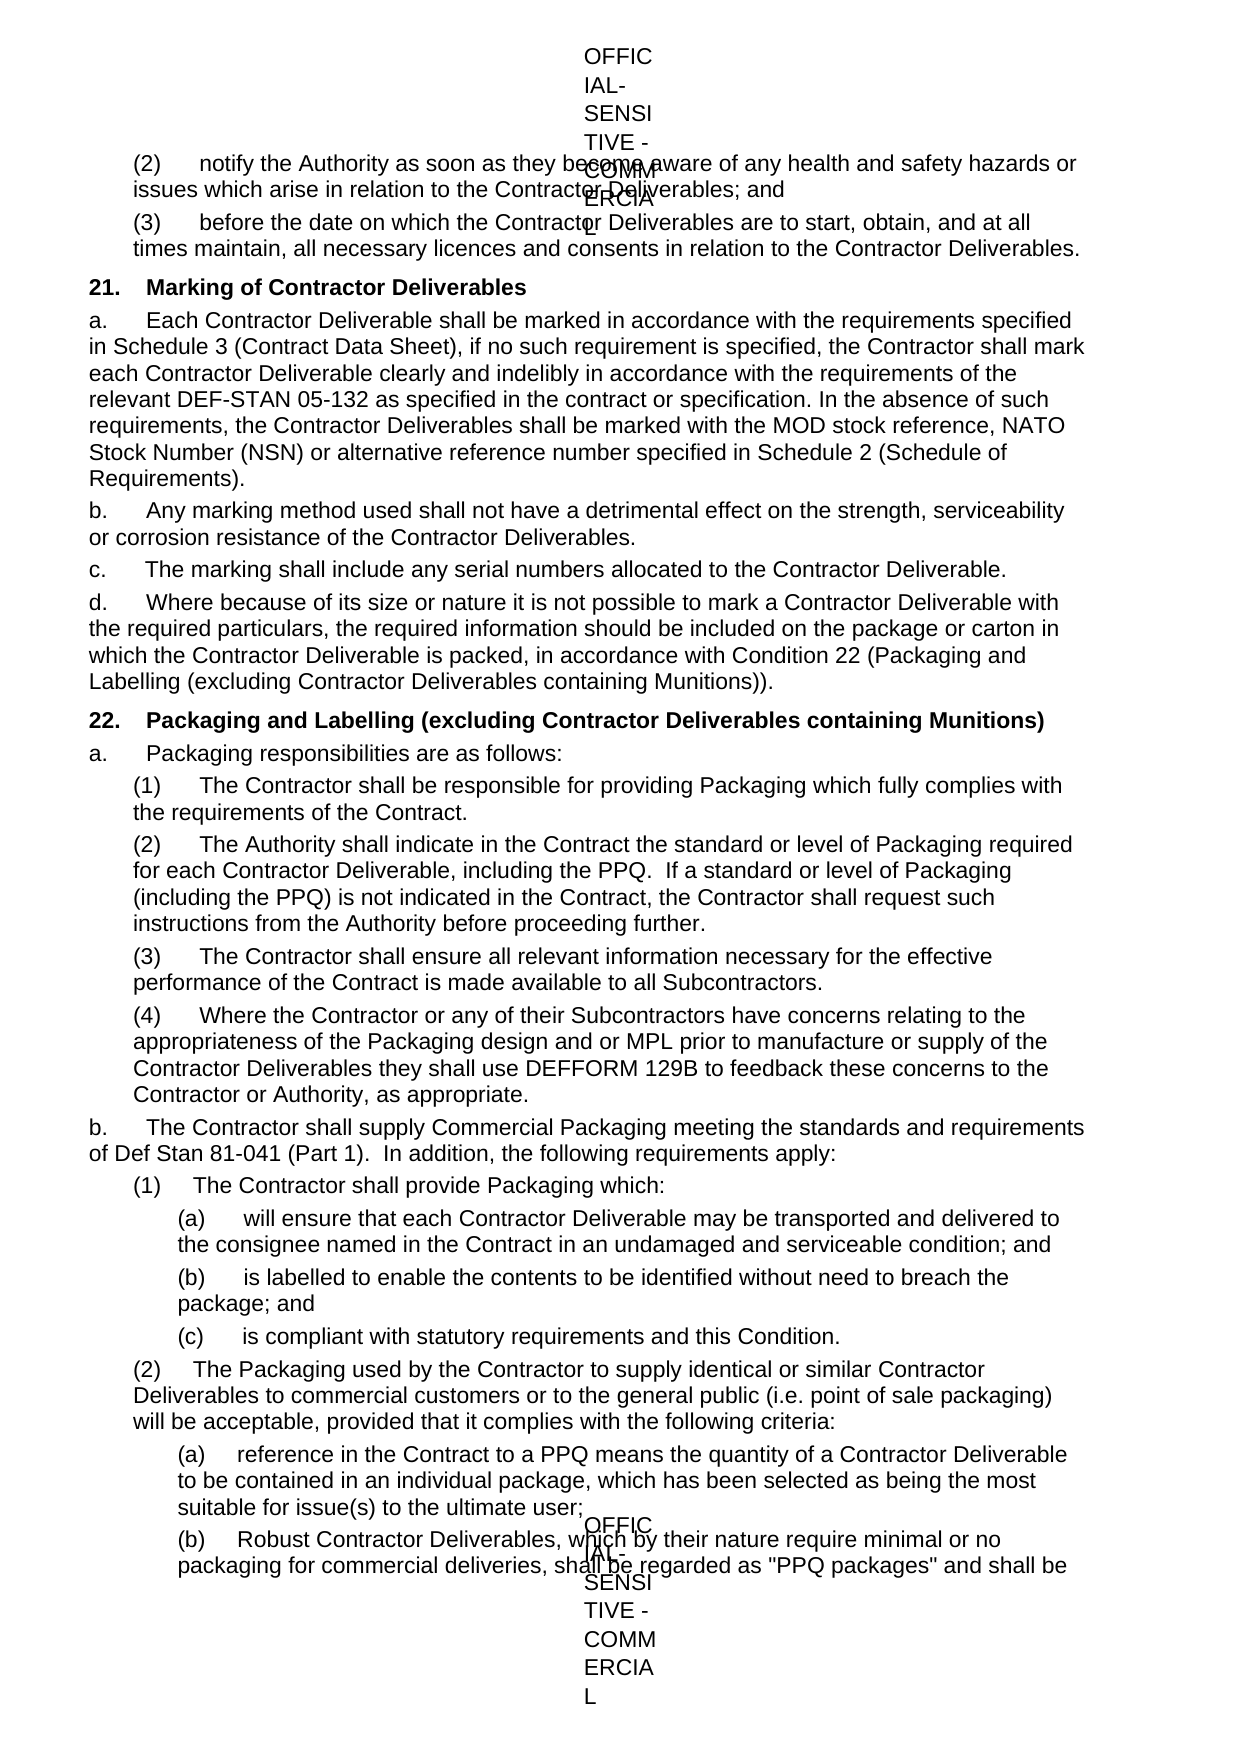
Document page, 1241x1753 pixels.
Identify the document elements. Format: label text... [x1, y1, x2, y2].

text (2) The Packaging used by the Contractor to supply identical or similar Contractor Deliverables to commercial customers or to the general public (i.e. point of sale packaging) will be acceptable, provided that it complies with the following criteria: [133, 1356, 1090, 1434]
text a. Each Contractor Deliverable shall be marked in accordance with the requirements specified in Schedule 3 (Contract Data Sheet), if no such requirement is specified, the Contractor shall mark each Contractor Deliverable clearly and indelibly in accordance with the requirements of the relevant DEF-STAN 05-132 as specified in the contract or specification. In the absence of such requirements, the Contractor Deliverables shall be marked with the MOD stock reference, NATO Stock Number (NSN) or alternative reference number specified in Schedule 2 (Schedule of Requirements). [89, 307, 1090, 491]
text b. Any marking method used shall not have a detrimental effect on the strength, serviceability or corrosion resistance of the Contractor Deliverables. [89, 497, 1090, 550]
text (4) Where the Contractor or any of their Subcontractors have concerns relating to the appropriateness of the Packaging design and or MPL prior to manufacture or supply of the Contractor Deliverables they shall use DEFFORM 129B to feedback these concerns to the Contractor or Authority, as appropriate. [133, 1002, 1090, 1107]
text a. Packaging responsibilities are as follows: [89, 739, 1090, 766]
text (3) before the date on which the Contractor Deliverables are to start, obtain, and at all times maintain, all necessary licences and consents in relation to the Contractor Deliverables. [133, 209, 1090, 262]
text (a) reference in the Contract to a PPQ means the quantity of a Contractor Deliverable to be contained in an individual package, which has been selected as being the most suitable for issue(s) to the ultimate user; [177, 1441, 1090, 1520]
text (3) The Contractor shall ensure all relevant information necessary for the effective performance of the Contract is made available to all Subcontractors. [133, 943, 1090, 996]
text (a) will ensure that each Contractor Deliverable may be transported and delivered to the consignee named in the Contract in an undamaged and serviceable condition; and [177, 1205, 1090, 1258]
text (2) notify the Authority as soon as they become aware of any health and safety hazards or issues which arise in relation to the Contractor Deliverables; and [133, 150, 1090, 203]
text 22. Packaging and Labelling (excluding Contractor Deliverables containing Munitions) [89, 707, 1090, 733]
text 21. Marking of Contractor Deliverables [89, 274, 1090, 301]
text d. Where because of its size or nature it is not possible to mark a Contractor Deliverable with the required particulars, the required information should be included on the package or carton in which the Contractor Deliverable is packed, in accordance with Condition 22 (Packaging and Labelling (excluding Contractor Deliverables containing Munitions)). [89, 589, 1090, 694]
text (1) The Contractor shall provide Packaging which: [133, 1172, 1090, 1199]
text c. The marking shall include any serial numbers allocated to the Contractor Deliverable. [89, 556, 1090, 583]
text (b) is labelled to enable the contents to be identified without need to breach the package; and [177, 1264, 1090, 1317]
text (c) is compliant with statutory requirements and this Condition. [177, 1323, 1090, 1349]
text b. The Contractor shall supply Commercial Packaging meeting the standards and requirements of Def Stan 81-041 (Part 1). In addition, the following requirements apply: [89, 1113, 1090, 1166]
text (2) The Authority shall indicate in the Contract the standard or level of Packaging required for each Contractor Deliverable, including the PPQ. If a standard or level of Packaging (including the PPQ) is not indicated in the Contract, the Contractor shall request such instructions from the Authority before proceeding further. [133, 831, 1090, 937]
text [177, 1526, 1090, 1579]
text (1) The Contractor shall be responsible for providing Packaging which fully complies with the requirements of the Contract. [133, 772, 1090, 825]
